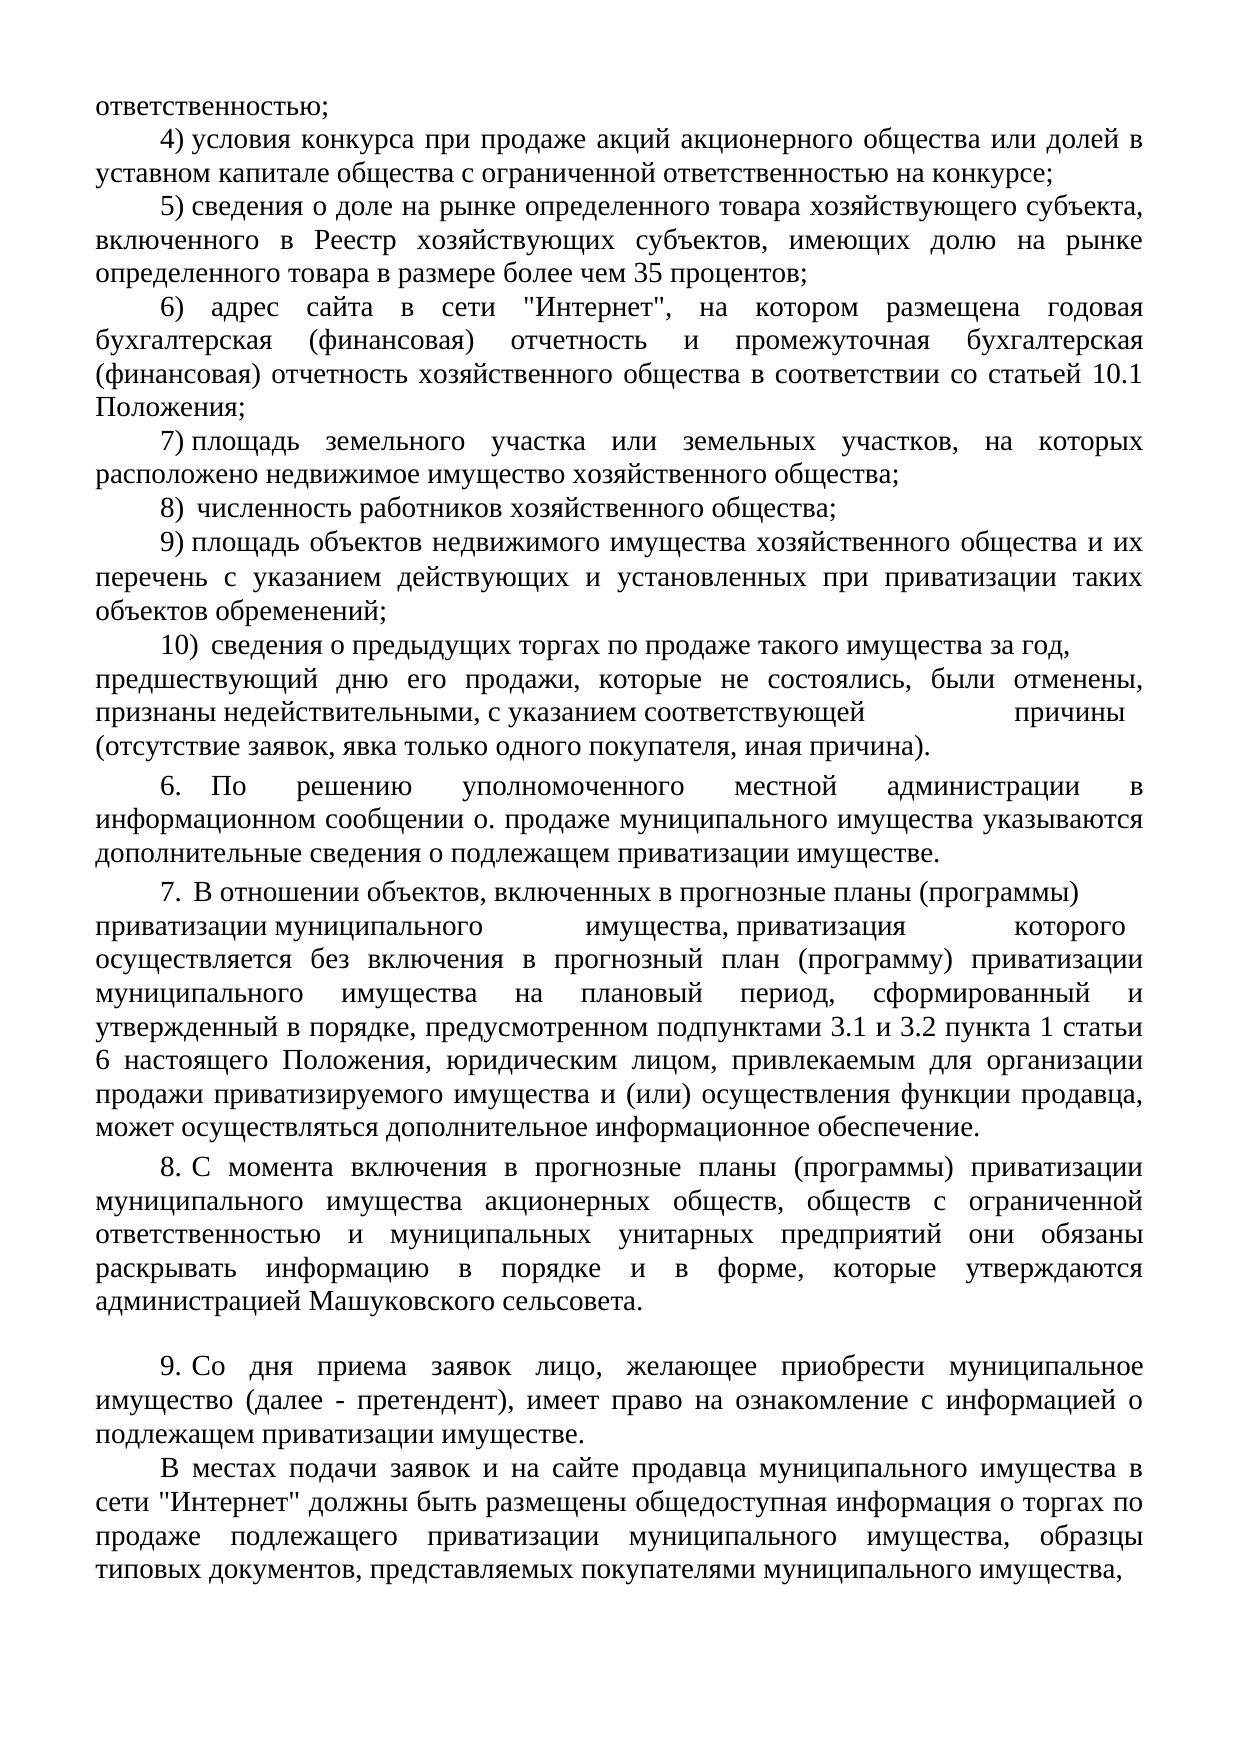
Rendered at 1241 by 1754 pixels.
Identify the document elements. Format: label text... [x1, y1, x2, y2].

list В отношении объектов, включенных в прогнозные планы (программы) [95, 875, 1144, 908]
text (отсутствие заявок, явка только одного покупателя, иная причина). [95, 728, 1144, 762]
text приватизации муниципального имущества, приватизация которого [95, 908, 1144, 942]
text ответственностью; [95, 88, 1144, 122]
list Со дня приема заявок лицо, желающее приобрести муниципальное имущество (далее - претендент), имеет право на ознакомление с информацией о подлежащем приватизации имуществе. [95, 1348, 1144, 1450]
list сведения о доле на рынке определенного товара хозяйствующего субъекта, включенного в Реестр хозяйствующих субъектов, имеющих долю на рынке определенного товара в размере более чем 35 процентов; [95, 189, 1144, 289]
list площадь земельного участка или земельных участков, на которых расположено недвижимое имущество хозяйственного общества; [95, 424, 1144, 491]
list сведения о предыдущих торгах по продаже такого имущества за год, [95, 628, 1144, 661]
text предшествующий дню его продажи, которые не состоялись, были отменены, признаны недействительными, с указанием соответствующей причины [95, 661, 1144, 728]
text В местах подачи заявок и на сайте продавца муниципального имущества в сети "Интернет" должны быть размещены общедоступная информация о торгах по продаже подлежащего приватизации муниципального имущества, образцы типовых документов, представляемых покупателями муниципального имущества, [95, 1450, 1144, 1586]
list численность работников хозяйственного общества; [95, 491, 1144, 524]
list площадь объектов недвижимого имущества хозяйственного общества и их перечень с указанием действующих и установленных при приватизации таких объектов обременений; [95, 524, 1144, 628]
list адрес сайта в сети "Интернет", на котором размещена годовая бухгалтерская (финансовая) отчетность и промежуточная бухгалтерская (финансовая) отчетность хозяйственного общества в соответствии со статьей 10.1 Положения; [95, 289, 1144, 424]
text осуществляется без включения в прогнозный план (программу) приватизации муниципального имущества на плановый период, сформированный и утвержденный в порядке, предусмотренном подпунктами 3.1 и 3.2 пункта 1 статьи 6 настоящего Положения, юридическим лицом, привлекаемым для организации продажи приватизируемого имущества и (или) осуществления функции продавца, может осуществляться дополнительное информационное обеспечение. [95, 942, 1144, 1143]
list условия конкурса при продаже акций акционерного общества или долей в уставном капитале общества с ограниченной ответственностью на конкурсе; [95, 122, 1144, 189]
list С момента включения в прогнозные планы (программы) приватизации муниципального имущества акционерных обществ, обществ с ограниченной ответственностью и муниципальных унитарных предприятий они обязаны раскрывать информацию в порядке и в форме, которые утверждаются администрацией Машуковского сельсовета. [95, 1149, 1144, 1317]
list По решению уполномоченного местной администрации в информационном сообщении о. продаже муниципального имущества указываются дополнительные сведения о подлежащем приватизации имуществе. [95, 768, 1144, 869]
